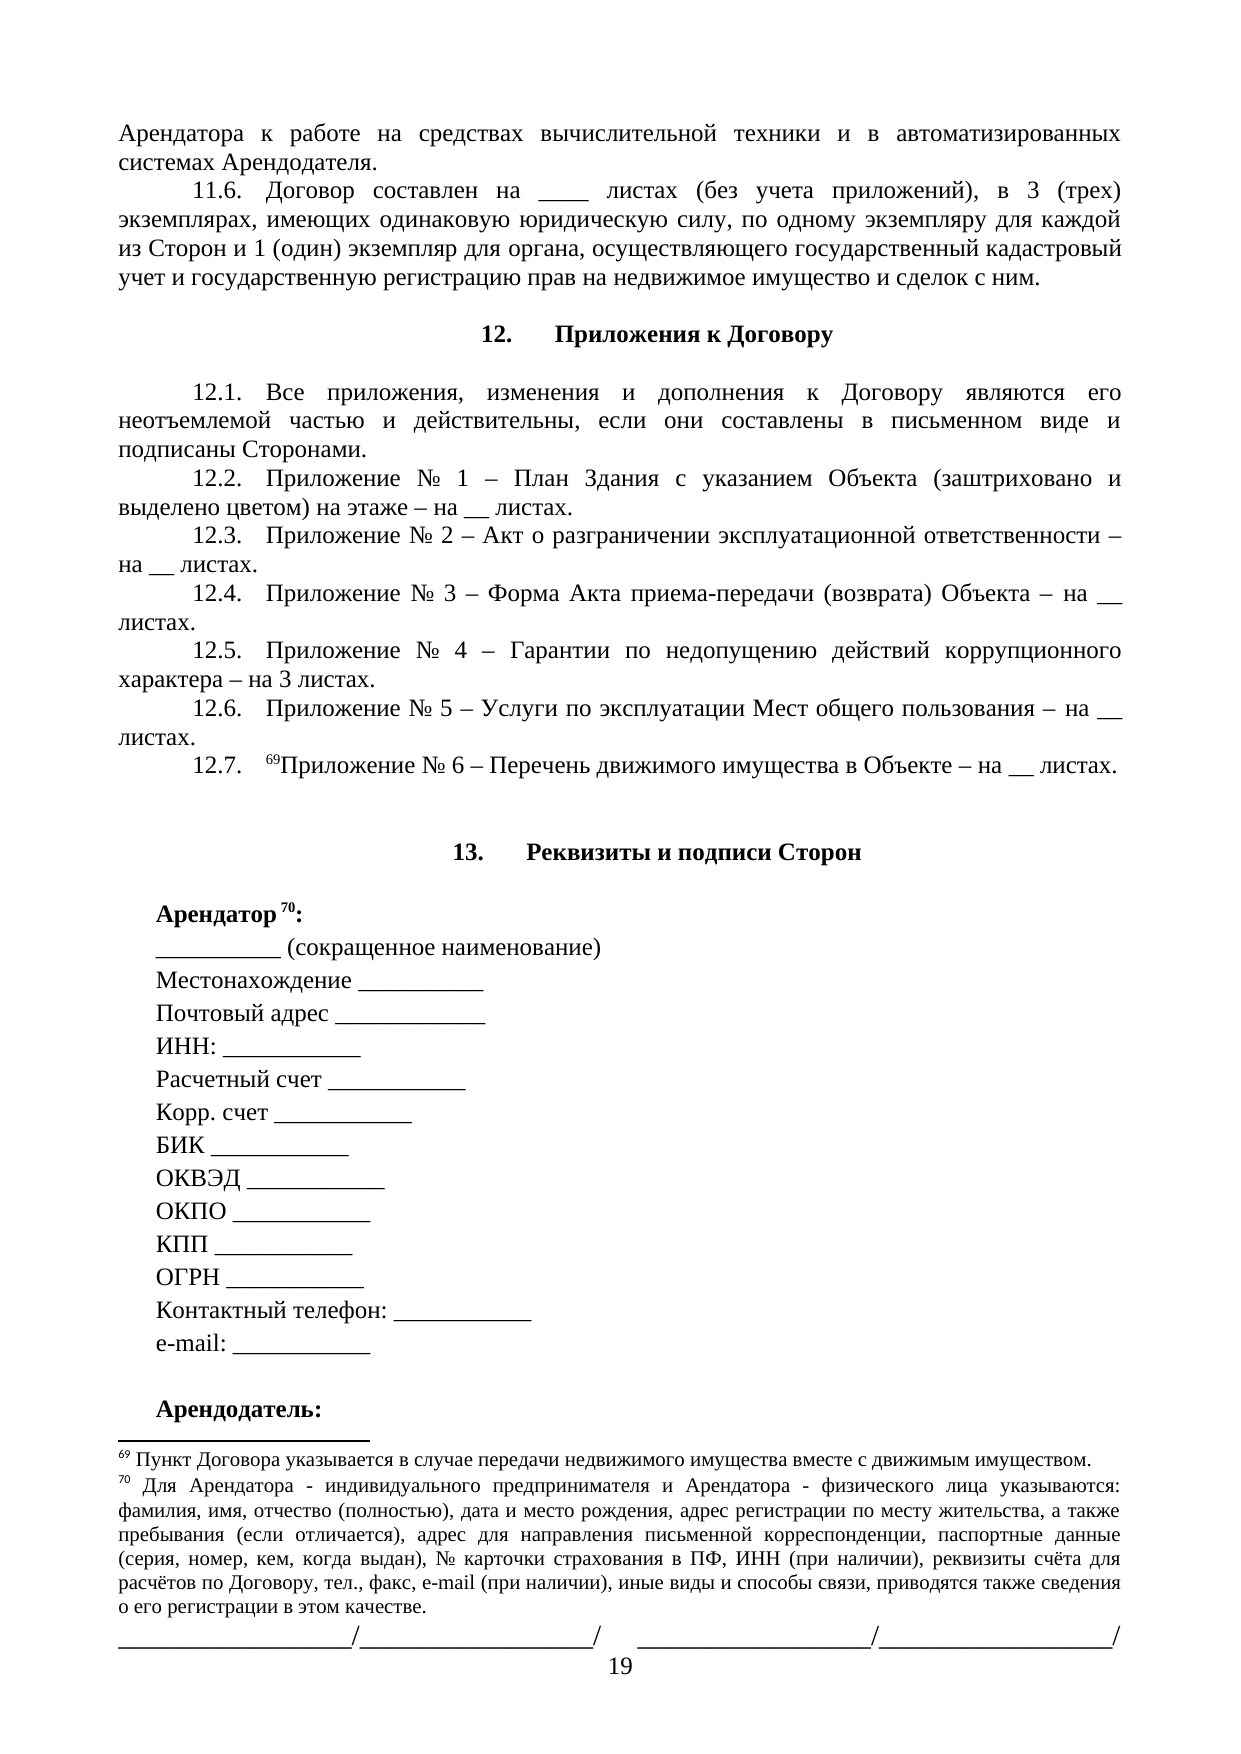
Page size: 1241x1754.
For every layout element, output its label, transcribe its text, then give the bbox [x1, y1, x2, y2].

list Все приложения, изменения и дополнения к Договору являются его неотъемлемой частью и действительны, если они составлены в письменном виде и подписаны Сторонами. [118, 377, 1122, 463]
text БИК ___________ [118, 1130, 1122, 1158]
list Приложение № 1 – План Здания с указанием Объекта (заштриховано и выделено цветом) на этаже – на __ листах. [118, 463, 1122, 521]
text ИНН: ___________ [118, 1031, 1122, 1059]
text ОКВЭД ___________ [118, 1163, 1122, 1192]
text ОГРН ___________ [118, 1262, 1122, 1291]
text Местонахождение __________ [118, 965, 1122, 993]
text Арендодатель: [118, 1394, 1122, 1423]
list Приложение № 5 – Услуги по эксплуатации Мест общего пользования – на __ листах. [118, 693, 1122, 751]
text КПП ___________ [118, 1229, 1122, 1258]
list Договор составлен на ____ листах (без учета приложений), в 3 (трех) экземплярах, имеющих одинаковую юридическую силу, по одному экземпляру для каждой из Сторон и 1 (один) экземпляр для органа, осуществляющего государственный кадастровый учет и государственную регистрацию прав на недвижимое имущество и сделок с ним. [118, 176, 1122, 291]
text Корр. счет ___________ [118, 1097, 1122, 1126]
text Арендатор : [118, 899, 1122, 927]
list Приложение № 3 – Форма Акта приема-передачи (возврата) Объекта – на __ листах. [118, 578, 1122, 636]
text e-mail: ___________ [118, 1328, 1122, 1357]
list Реквизиты и подписи Сторон [118, 837, 1122, 866]
text Почтовый адрес ____________ [118, 998, 1122, 1026]
text ОКПО ___________ [118, 1196, 1122, 1224]
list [118, 118, 1122, 176]
text Расчетный счет ___________ [118, 1064, 1122, 1092]
list Приложение № 4 – Гарантии по недопущению действий коррупционного характера – на 3 листах. [118, 636, 1122, 693]
list Приложение № 6 – Перечень движимого имущества в Объекте – на __ листах. [118, 751, 1122, 779]
list Приложение № 2 – Акт о разграничении эксплуатационной ответственности – на __ листах. [118, 521, 1122, 578]
text __________ (сокращенное наименование) [118, 932, 1122, 960]
list Приложения к Договору [118, 319, 1122, 348]
text Контактный телефон: ___________ [118, 1295, 1122, 1324]
